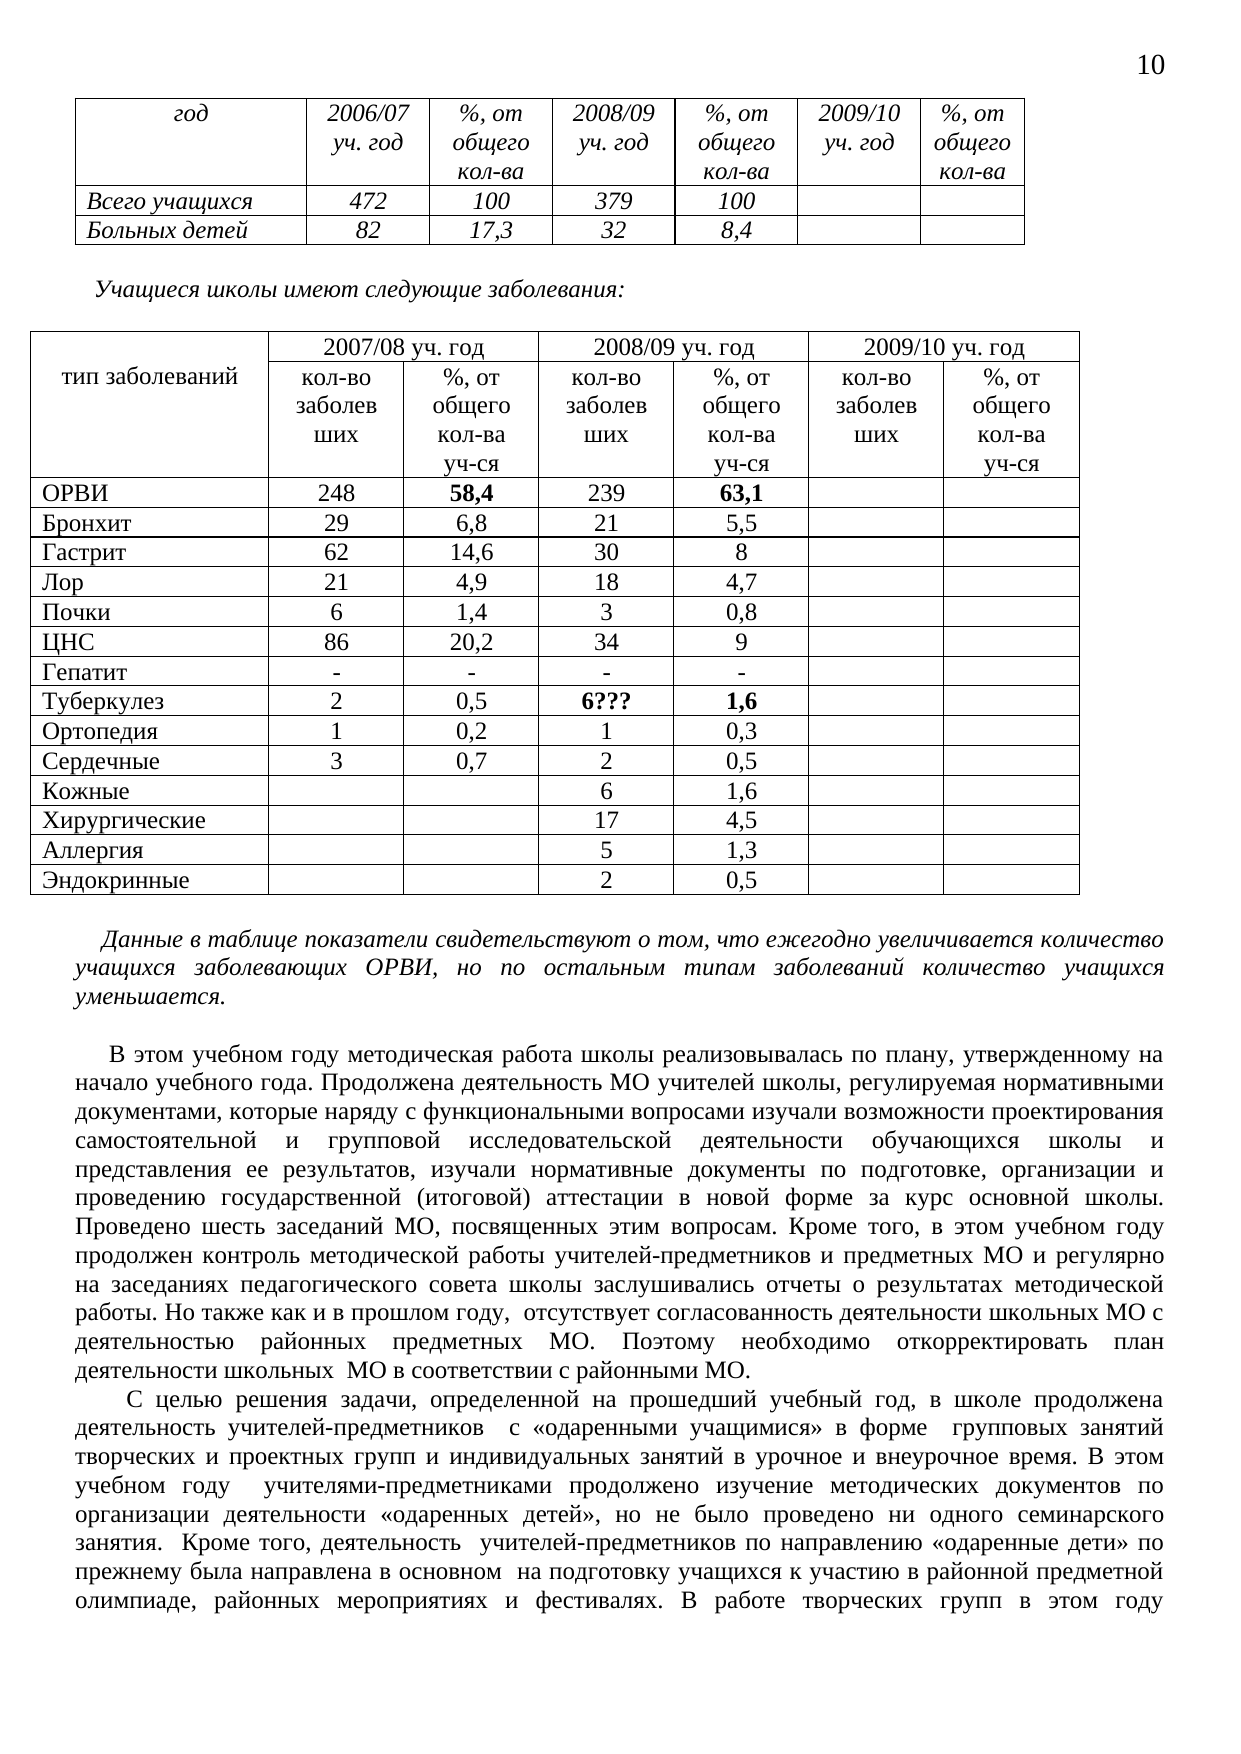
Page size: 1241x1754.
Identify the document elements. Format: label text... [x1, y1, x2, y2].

table_header 2007/08 уч. год [269, 332, 538, 361]
table_cell 2 [269, 686, 403, 715]
table_header %, от общего кол-ва [430, 99, 552, 185]
table_cell Всего учащихся [76, 186, 306, 214]
table_cell кол-во заболев ших [539, 362, 673, 477]
table_cell [809, 835, 943, 864]
table_cell 5 [539, 835, 673, 864]
table_cell 34 [539, 627, 673, 656]
table_cell %, от общего кол-ва уч-ся [674, 362, 808, 477]
table_cell ОРВИ [31, 478, 268, 507]
table_cell 0,5 [404, 686, 538, 715]
table_cell 1 [539, 716, 673, 745]
table_cell 100 [430, 186, 552, 214]
table_cell 379 [553, 186, 674, 214]
table_cell 1 [269, 716, 403, 745]
table_cell [944, 686, 1079, 715]
table_cell кол-во заболев ших [269, 362, 403, 477]
table_cell Гепатит [31, 657, 268, 685]
table_cell Лор [31, 567, 268, 596]
table_cell [944, 538, 1079, 566]
table_cell кол-во заболев ших [809, 362, 943, 477]
table_cell Ортопедия [31, 716, 268, 745]
table_cell 472 [307, 186, 429, 214]
table_cell Бронхит [31, 508, 268, 536]
table_cell [404, 835, 538, 864]
table_header тип заболеваний [31, 332, 268, 477]
table_cell 86 [269, 627, 403, 656]
table_cell 0,5 [674, 746, 808, 775]
table_cell 0,8 [674, 597, 808, 626]
table_cell 6 [539, 776, 673, 804]
table_cell Туберкулез [31, 686, 268, 715]
table_cell 21 [539, 508, 673, 536]
table_cell [944, 627, 1079, 656]
table_cell [944, 746, 1079, 775]
table_cell [809, 508, 943, 536]
table_cell 14,6 [404, 538, 538, 566]
table_cell [809, 567, 943, 596]
table_cell 17 [539, 806, 673, 834]
table_cell [809, 657, 943, 685]
table_cell - [539, 657, 673, 685]
table_header 2009/10 уч. год [798, 99, 920, 185]
table_cell 2 [539, 865, 673, 894]
table_cell Сердечные [31, 746, 268, 775]
table_cell 1,6 [674, 686, 808, 715]
table_header 2009/10 уч. год [809, 332, 1079, 361]
table_cell 2 [539, 746, 673, 775]
table_header 2008/09 уч. год [539, 332, 808, 361]
table_cell 17,3 [430, 216, 552, 244]
table_cell [944, 776, 1079, 804]
table_cell 0,7 [404, 746, 538, 775]
table_cell 6??? [539, 686, 673, 715]
table_cell [809, 776, 943, 804]
table_cell 62 [269, 538, 403, 566]
table_cell 18 [539, 567, 673, 596]
table_cell 239 [539, 478, 673, 507]
text Учащиеся школы имеют следующие заболевания: [75, 274, 1165, 303]
table_cell [944, 657, 1079, 685]
table_cell 248 [269, 478, 403, 507]
table_cell [809, 746, 943, 775]
table_cell 8,4 [676, 216, 797, 244]
table_cell 100 [676, 186, 797, 214]
table_cell [809, 538, 943, 566]
table_cell %, от общего кол-ва уч-ся [404, 362, 538, 477]
table_cell Аллергия [31, 835, 268, 864]
text В этом учебном году методическая работа школы реализовывалась по плану, утвержденному на начало учебного года. Продолжена деятельность МО учителей школы, регулируемая нормативными документами, которые наряду с функциональными вопросами изучали возможности проектирования самостоятельной и групповой исследовательской деятельности обучающихся школы и представления ее результатов, изучали нормативные документы по подготовке, организации и проведению государственной (итоговой) аттестации в новой форме за курс основной школы. Проведено шесть заседаний МО, посвященных этим вопросам. Кроме того, в этом учебном году продолжен контроль методической работы учителей-предметников и предметных МО и регулярно на заседаниях педагогического совета школы заслушивались отчеты о результатах методической работы. Но также как и в прошлом году, отсутствует согласованность деятельности школьных МО с деятельностью районных предметных МО. Поэтому необходимо откорректировать план деятельности школьных МО в соответствии с районными МО. [75, 1039, 1165, 1384]
table_cell 6 [269, 597, 403, 626]
table_cell [404, 776, 538, 804]
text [75, 1384, 1165, 1614]
table_cell [809, 597, 943, 626]
table_cell 0,3 [674, 716, 808, 745]
table_cell [269, 776, 403, 804]
table_header %, от общего кол-ва [676, 99, 797, 185]
table_cell [798, 216, 920, 244]
table_cell 58,4 [404, 478, 538, 507]
table_cell 1,6 [674, 776, 808, 804]
table_cell 20,2 [404, 627, 538, 656]
table_cell - [269, 657, 403, 685]
table_header 2006/07 уч. год [307, 99, 429, 185]
table_cell 30 [539, 538, 673, 566]
table_cell [404, 806, 538, 834]
table_cell Гастрит [31, 538, 268, 566]
table_cell [944, 835, 1079, 864]
table_cell 4,9 [404, 567, 538, 596]
table_cell [809, 806, 943, 834]
table_cell [269, 806, 403, 834]
table_cell [269, 835, 403, 864]
table_cell - [404, 657, 538, 685]
table_header %, от общего кол-ва [921, 99, 1024, 185]
table_cell 8 [674, 538, 808, 566]
table_cell [944, 597, 1079, 626]
table_cell [944, 806, 1079, 834]
table_cell [809, 627, 943, 656]
table_cell [809, 686, 943, 715]
table_cell 3 [269, 746, 403, 775]
table_cell [269, 865, 403, 894]
table_cell Почки [31, 597, 268, 626]
table_cell [404, 865, 538, 894]
table_cell [921, 216, 1024, 244]
table_cell [944, 716, 1079, 745]
table_cell 6,8 [404, 508, 538, 536]
table_cell 21 [269, 567, 403, 596]
table_cell 1,3 [674, 835, 808, 864]
table_cell 29 [269, 508, 403, 536]
table_cell 63,1 [674, 478, 808, 507]
table_cell Эндокринные [31, 865, 268, 894]
table_cell %, от общего кол-ва уч-ся [944, 362, 1079, 477]
table_cell [944, 478, 1079, 507]
text Данные в таблице показатели свидетельствуют о том, что ежегодно увеличивается количество учащихся заболевающих ОРВИ, но по остальным типам заболеваний количество учащихся уменьшается. [75, 924, 1165, 1010]
table_cell [809, 478, 943, 507]
table_cell [944, 567, 1079, 596]
table_cell - [674, 657, 808, 685]
table_cell [809, 865, 943, 894]
table_cell 82 [307, 216, 429, 244]
table_cell [921, 186, 1024, 214]
table_header 2008/09 уч. год [553, 99, 674, 185]
table_cell 0,5 [674, 865, 808, 894]
table_header год [76, 99, 306, 185]
table_cell 0,2 [404, 716, 538, 745]
table_cell 3 [539, 597, 673, 626]
table_cell 1,4 [404, 597, 538, 626]
table_cell 5,5 [674, 508, 808, 536]
table_cell 4,5 [674, 806, 808, 834]
table_cell ЦНС [31, 627, 268, 656]
table_cell 4,7 [674, 567, 808, 596]
table_cell [809, 716, 943, 745]
table_cell 32 [553, 216, 674, 244]
table_cell [944, 865, 1079, 894]
table_cell [798, 186, 920, 214]
table_cell [944, 508, 1079, 536]
table_cell 9 [674, 627, 808, 656]
table_cell Больных детей [76, 216, 306, 244]
table_cell Кожные [31, 776, 268, 804]
table_cell Хирургические [31, 806, 268, 834]
